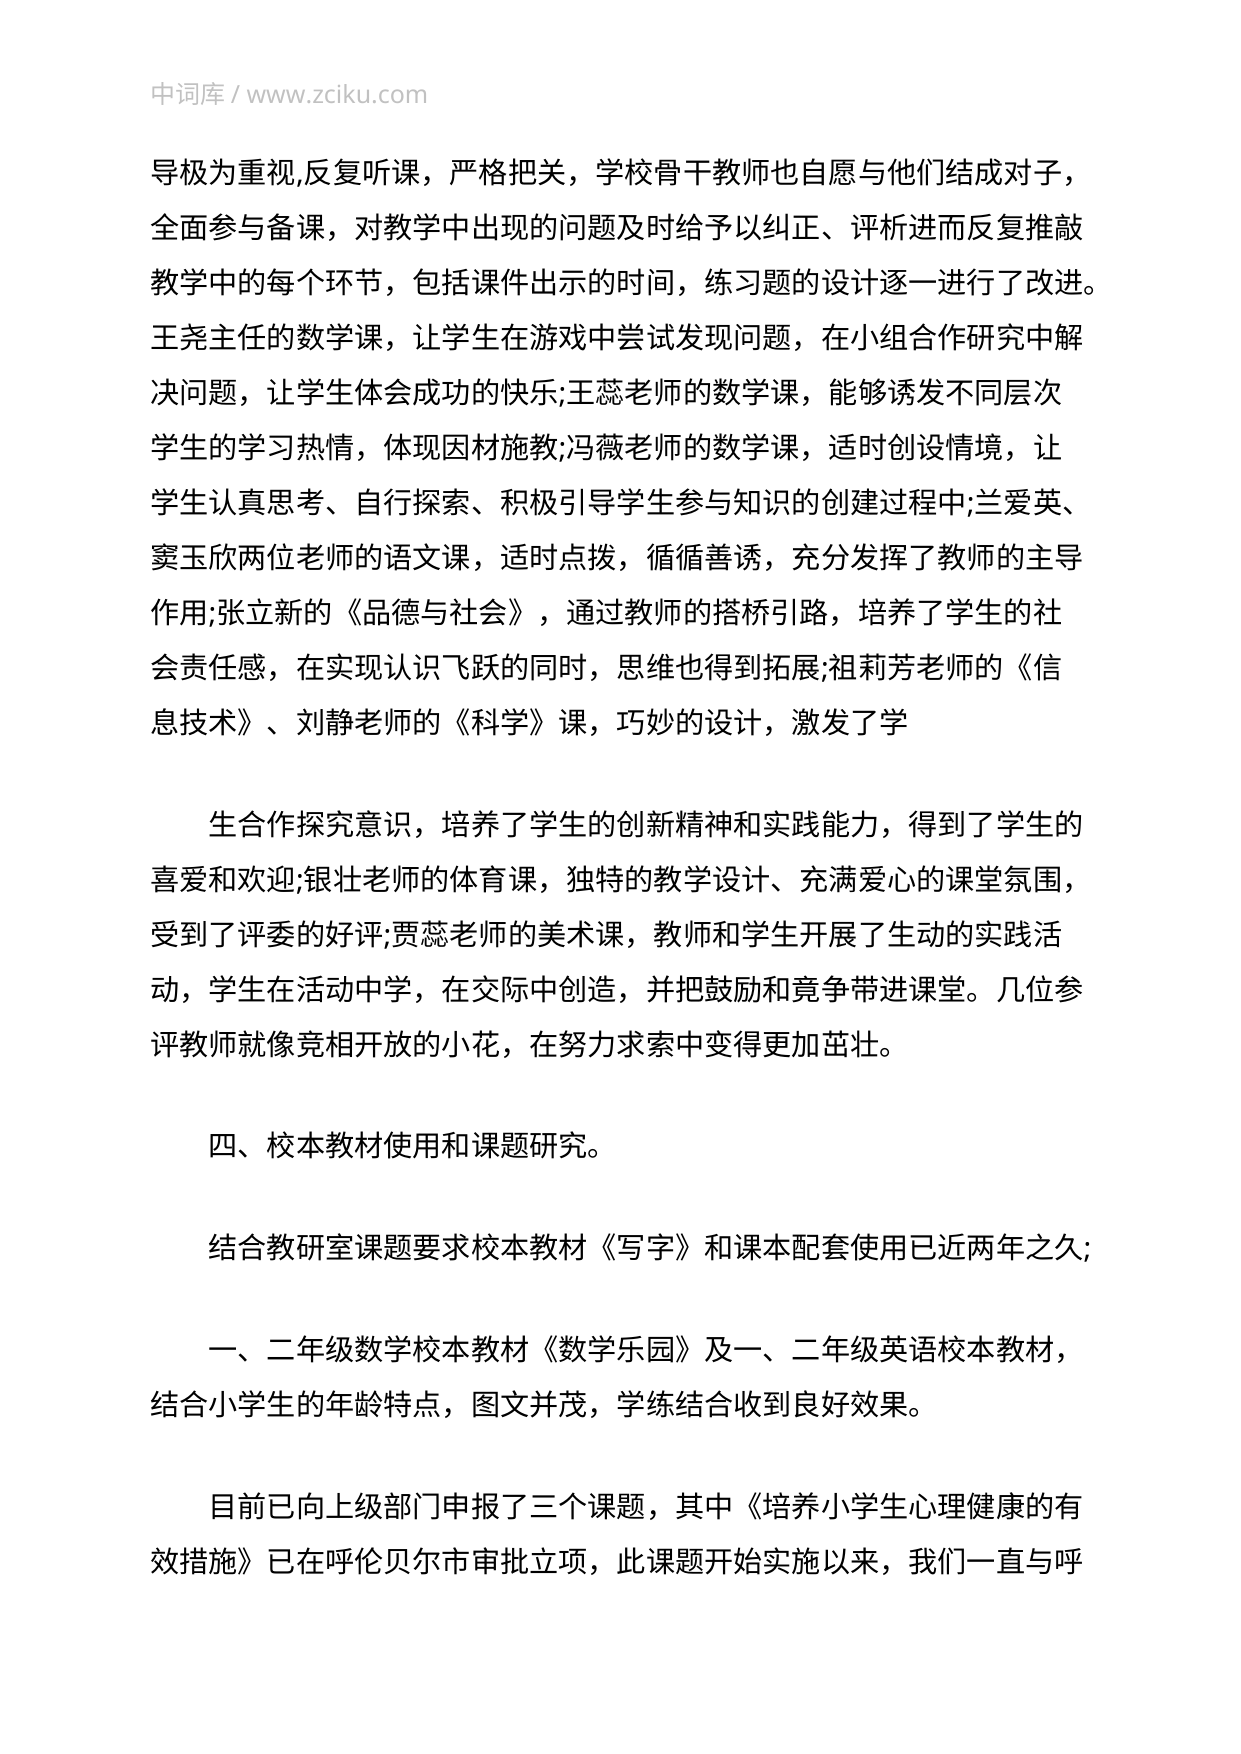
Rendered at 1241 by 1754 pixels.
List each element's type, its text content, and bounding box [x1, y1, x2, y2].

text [150, 1483, 1090, 1581]
text 一、二年级数学校本教材《数学乐园》及一、二年级英语校本教材，结合小学生的年龄特点，图文并茂，学练结合收到良好效果。 [150, 1327, 1090, 1424]
text 生合作探究意识，培养了学生的创新精神和实践能力，得到了学生的喜爱和欢迎;银壮老师的体育课，独特的教学设计、充满爱心的课堂氛围，受到了评委的好评;贾蕊老师的美术课，教师和学生开展了生动的实践活动，学生在活动中学，在交际中创造，并把鼓励和竟争带进课堂。几位参评教师就像竞相开放的小花，在努力求索中变得更加茁壮。 [150, 801, 1090, 1063]
text 结合教研室课题要求校本教材《写字》和课本配套使用已近两年之久; [150, 1225, 1090, 1267]
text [150, 150, 1090, 742]
text 四、校本教材使用和课题研究。 [150, 1123, 1090, 1165]
